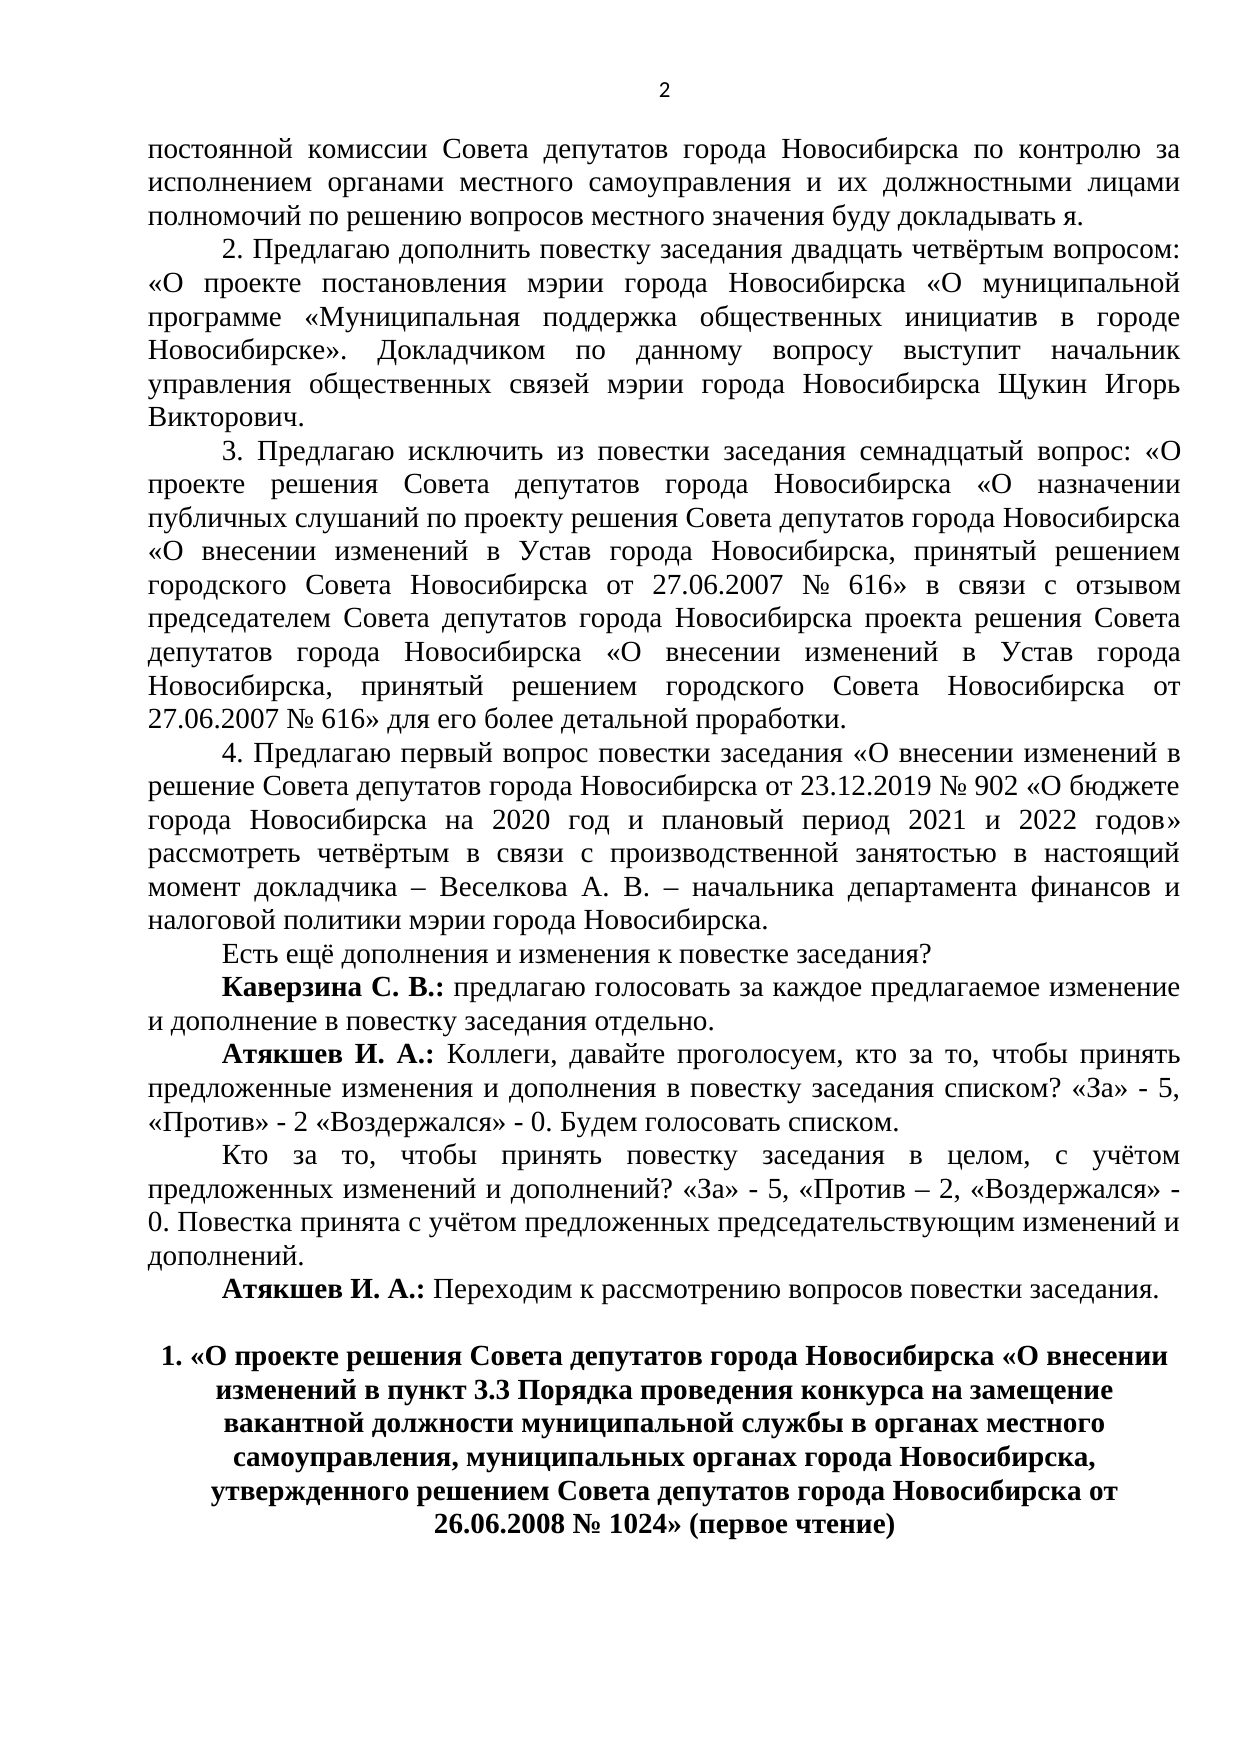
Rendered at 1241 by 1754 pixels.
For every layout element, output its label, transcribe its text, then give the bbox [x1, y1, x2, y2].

text 4. Предлагаю первый вопрос повестки заседания «О внесении изменений в решение Совета депутатов города Новосибирска от 23.12.2019 № 902 «О бюджете города Новосибирска на 2020 год и плановый период 2021 и 2022 годов» рассмотреть четвёртым в связи с производственной занятостью в настоящий момент докладчика – Веселкова А. В. – начальника департамента финансов и налоговой политики мэрии города Новосибирска. [148, 735, 1181, 936]
text 3. Предлагаю исключить из повестки заседания семнадцатый вопрос: «О проекте решения Совета депутатов города Новосибирска «О назначении публичных слушаний по проекту решения Совета депутатов города Новосибирска «О внесении изменений в Устав города Новосибирска, принятый решением городского Совета Новосибирска от 27.06.2007 № 616» в связи с отзывом председателем Совета депутатов города Новосибирска проекта решения Совета депутатов города Новосибирска «О внесении изменений в Устав города Новосибирска, принятый решением городского Совета Новосибирска от 27.06.2007 № 616» для его более детальной проработки. [148, 433, 1181, 735]
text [148, 131, 1181, 232]
text Атякшев И. А.: Переходим к рассмотрению вопросов повестки заседания. [148, 1271, 1181, 1305]
text Есть ещё дополнения и изменения к повестке заседания? [148, 936, 1181, 969]
text Атякшев И. А.: Коллеги, давайте проголосуем, кто за то, чтобы принять предложенные изменения и дополнения в повестку заседания списком? «За» - 5, «Против» - 2 «Воздержался» - 0. Будем голосовать списком. [148, 1037, 1181, 1137]
text Кто за то, чтобы принять повестку заседания в целом, с учётом предложенных изменений и дополнений? «За» - 5, «Против – 2, «Воздержался» - 0. Повестка принята с учётом предложенных председательствующим изменений и дополнений. [148, 1137, 1181, 1271]
text 2. Предлагаю дополнить повестку заседания двадцать четвёртым вопросом: «О проекте постановления мэрии города Новосибирска «О муниципальной программе «Муниципальная поддержка общественных инициатив в городе Новосибирске». Докладчиком по данному вопросу выступит начальник управления общественных связей мэрии города Новосибирска Щукин Игорь Викторович. [148, 232, 1181, 433]
text 1. «О проекте решения Совета депутатов города Новосибирска «О внесении изменений в пункт 3.3 Порядка проведения конкурса на замещение вакантной должности муниципальной службы в органах местного самоуправления, муниципальных органах города Новосибирска, утвержденного решением Совета депутатов города Новосибирска от 26.06.2008 № 1024» (первое чтение) [148, 1338, 1181, 1540]
text Каверзина С. В.: предлагаю голосовать за каждое предлагаемое изменение и дополнение в повестку заседания отдельно. [148, 969, 1181, 1037]
